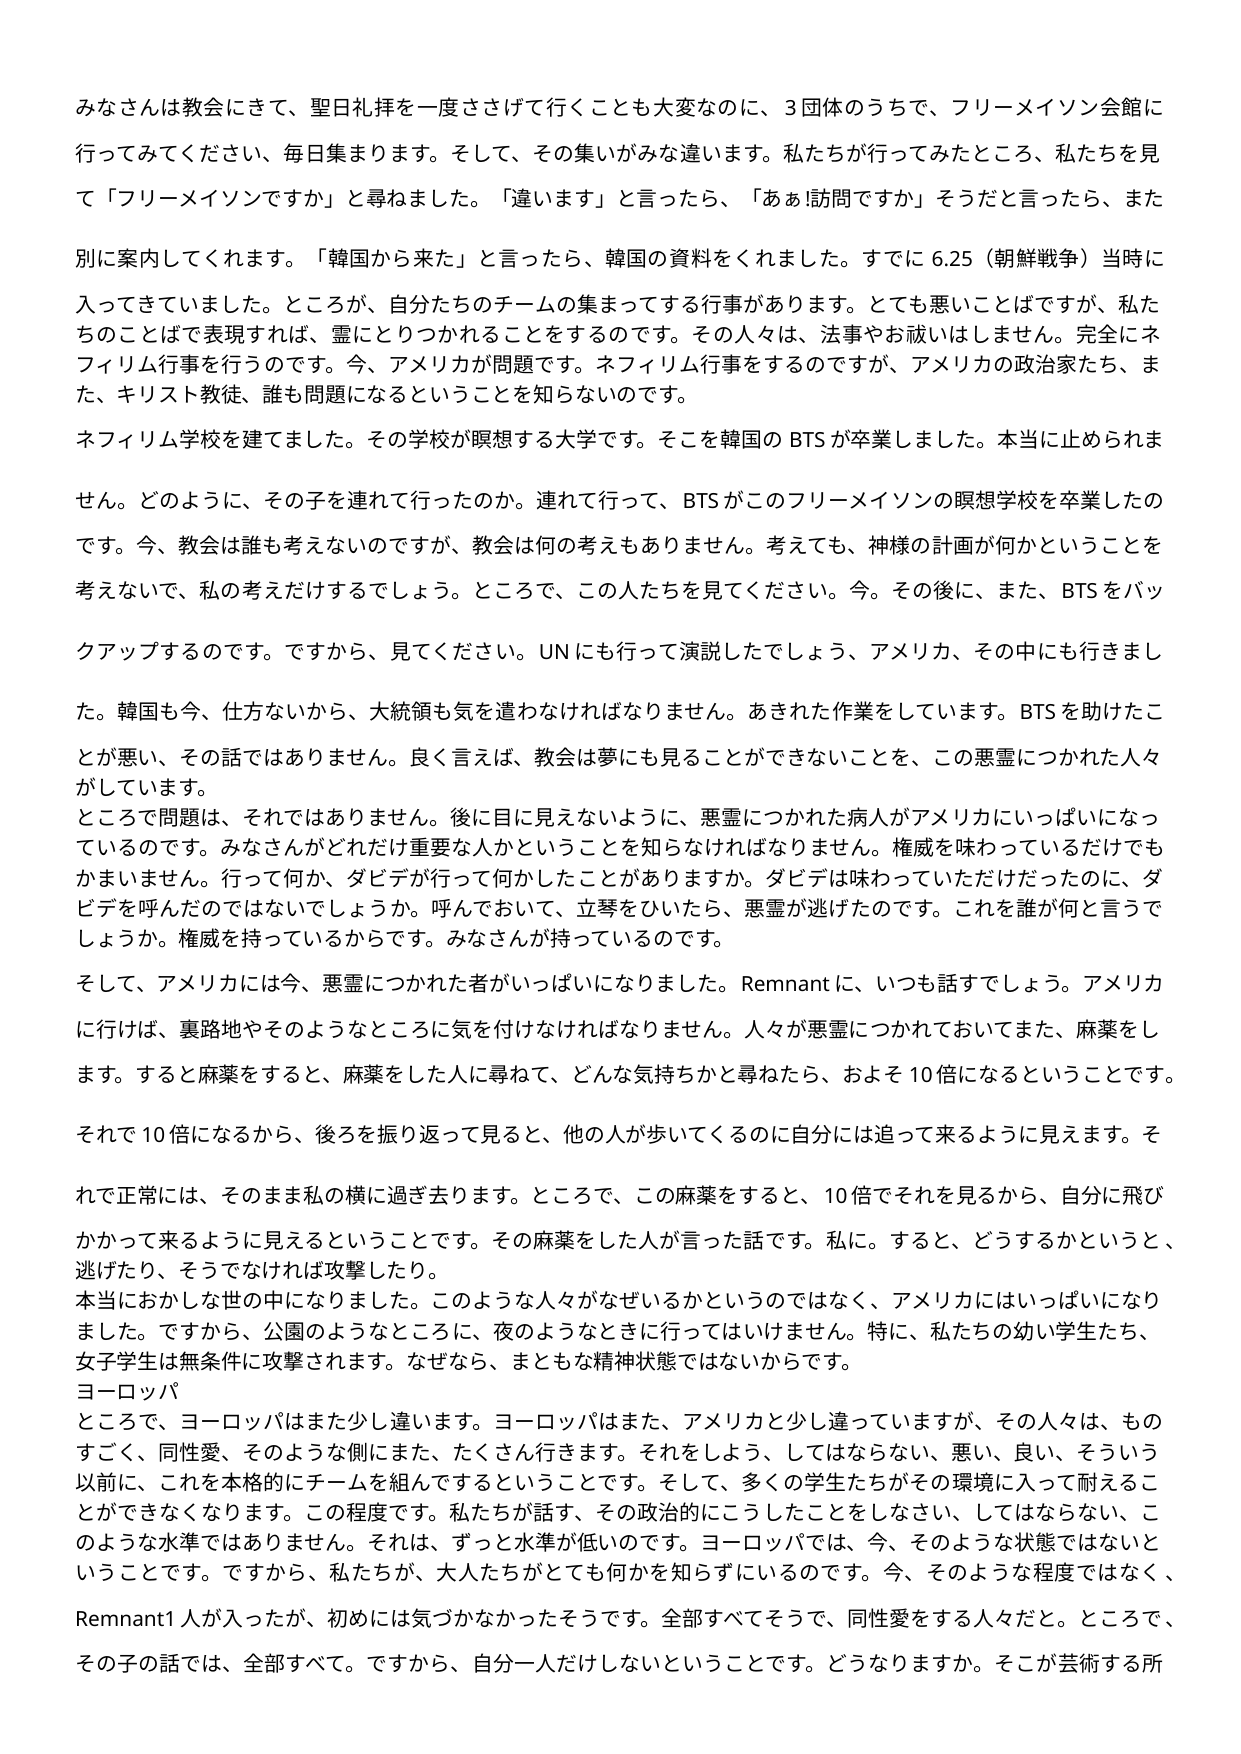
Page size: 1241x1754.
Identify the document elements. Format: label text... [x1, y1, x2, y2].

text そして、アメリカには今、悪霊につかれた者がいっぱいになりました。Remnantに、いつも話すでしょう。アメリカに行けば、裏路地やそのようなところに気を付けなければなりません。人々が悪霊につかれておいてまた、麻薬をします。すると麻薬をすると、麻薬をした人に尋ねて、どんな気持ちかと尋ねたら、およそ10倍になるということです。それで10倍になるから、後ろを振り返って見ると、他の人が歩いてくるのに自分には追って来るように見えます。それで正常には、そのまま私の横に過ぎ去ります。ところで、この麻薬をすると、10倍でそれを見るから、自分に飛びかかって来るように見えるということです。その麻薬をした人が言った話です。私に。すると、どうするかというと、逃げたり、そうでなければ攻撃したり。 [75, 952, 1165, 1285]
text ヨーロッパ [75, 1375, 1165, 1406]
text ところで問題は、それではありません。後に目に見えないように、悪霊につかれた病人がアメリカにいっぱいになっているのです。みなさんがどれだけ重要な人かということを知らなければなりません。権威を味わっているだけでもかまいません。行って何か、ダビデが行って何かしたことがありますか。ダビデは味わっていただけだったのに、ダビデを呼んだのではないでしょうか。呼んでおいて、立琴をひいたら、悪霊が逃げたのです。これを誰が何と言うでしょうか。権威を持っているからです。みなさんが持っているのです。 [75, 801, 1165, 952]
text 本当におかしな世の中になりました。このような人々がなぜいるかというのではなく、アメリカにはいっぱいになりました。ですから、公園のようなところに、夜のようなときに行ってはいけません。特に、私たちの幼い学生たち、女子学生は無条件に攻撃されます。なぜなら、まともな精神状態ではないからです。 [75, 1285, 1165, 1375]
text ネフィリム学校を建てました。その学校が瞑想する大学です。そこを韓国のBTSが卒業しました。本当に止められません。どのように、その子を連れて行ったのか。連れて行って、BTSがこのフリーメイソンの瞑想学校を卒業したのです。今、教会は誰も考えないのですが、教会は何の考えもありません。考えても、神様の計画が何かということを考えないで、私の考えだけするでしょう。ところで、この人たちを見てください。今。その後に、また、BTSをバックアップするのです。ですから、見てください。UNにも行って演説したでしょう、アメリカ、その中にも行きました。韓国も今、仕方ないから、大統領も気を遣わなければなりません。あきれた作業をしています。BTSを助けたことが悪い、その話ではありません。良く言えば、教会は夢にも見ることができないことを、この悪霊につかれた人々がしています。 [75, 409, 1165, 801]
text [75, 1406, 1165, 1677]
text みなさんは教会にきて、聖日礼拝を一度ささげて行くことも大変なのに、3団体のうちで、フリーメイソン会館に行ってみてください、毎日集まります。そして、その集いがみな違います。私たちが行ってみたところ、私たちを見て「フリーメイソンですか」と尋ねました。「違います」と言ったら、「あぁ!訪問ですか」そうだと言ったら、また別に案内してくれます。「韓国から来た」と言ったら、韓国の資料をくれました。すでに6.25（朝鮮戦争）当時に入ってきていました。ところが、自分たちのチームの集まってする行事があります。とても悪いことばですが、私たちのことばで表現すれば、霊にとりつかれることをするのです。その人々は、法事やお祓いはしません。完全にネフィリム行事を行うのです。今、アメリカが問題です。ネフィリム行事をするのですが、アメリカの政治家たち、また、キリスト教徒、誰も問題になるということを知らないのです。 [75, 76, 1165, 409]
